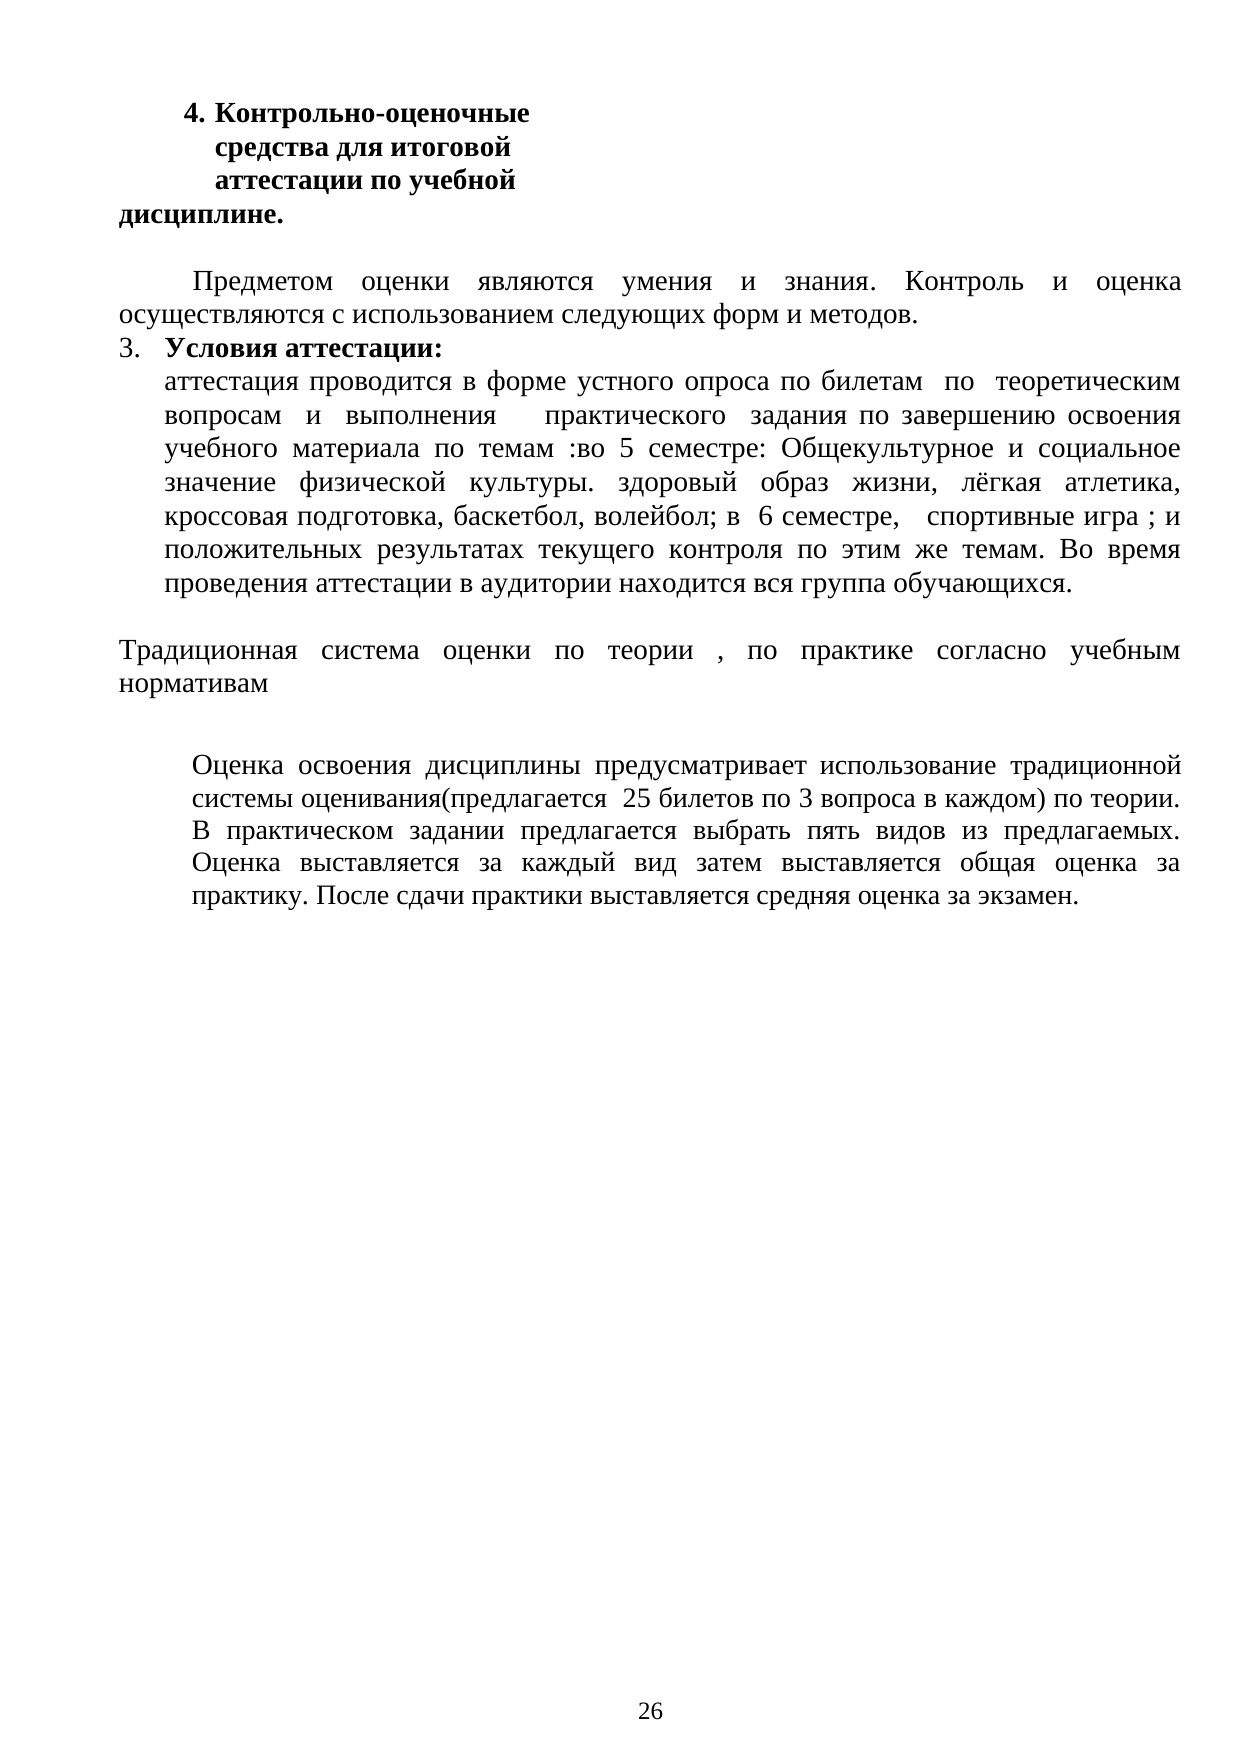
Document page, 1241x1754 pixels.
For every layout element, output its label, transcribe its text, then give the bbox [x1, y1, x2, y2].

text дисциплине. [119, 196, 1182, 229]
text Оценка освоения дисциплины предусматривает использование традиционной системы оценивания(предлагается 25 билетов по 3 вопроса в каждом) по теории. В практическом задании предлагается выбрать пять видов из предлагаемых. Оценка выставляется за каждый вид затем выставляется общая оценка за практику. После сдачи практики выставляется средняя оценка за экзамен. [192, 747, 1182, 910]
text Предметом оценки являются умения и знания. Контроль и оценка осуществляются с использованием следующих форм и методов. [119, 263, 1182, 330]
list Контрольно-оценочные средства для итоговой аттестации по учебной [183, 95, 569, 196]
list аттестация проводится в форме устного опроса по билетам по теоретическим вопросам и выполнения практического задания по завершению освоения учебного материала по темам :во 5 семестре: Общекультурное и социальное значение физической культуры. здоровый образ жизни, лёгкая атлетика, кроссовая подготовка, баскетбол, волейбол; в 6 семестре, спортивные игра ; и положительных результатах текущего контроля по этим же темам. Во время проведения аттестации в аудитории находится вся группа обучающихся. [164, 363, 1182, 598]
text Традиционная система оценки по теории , по практике согласно учебным нормативам [119, 632, 1182, 699]
list Условия аттестации: [119, 330, 1182, 363]
